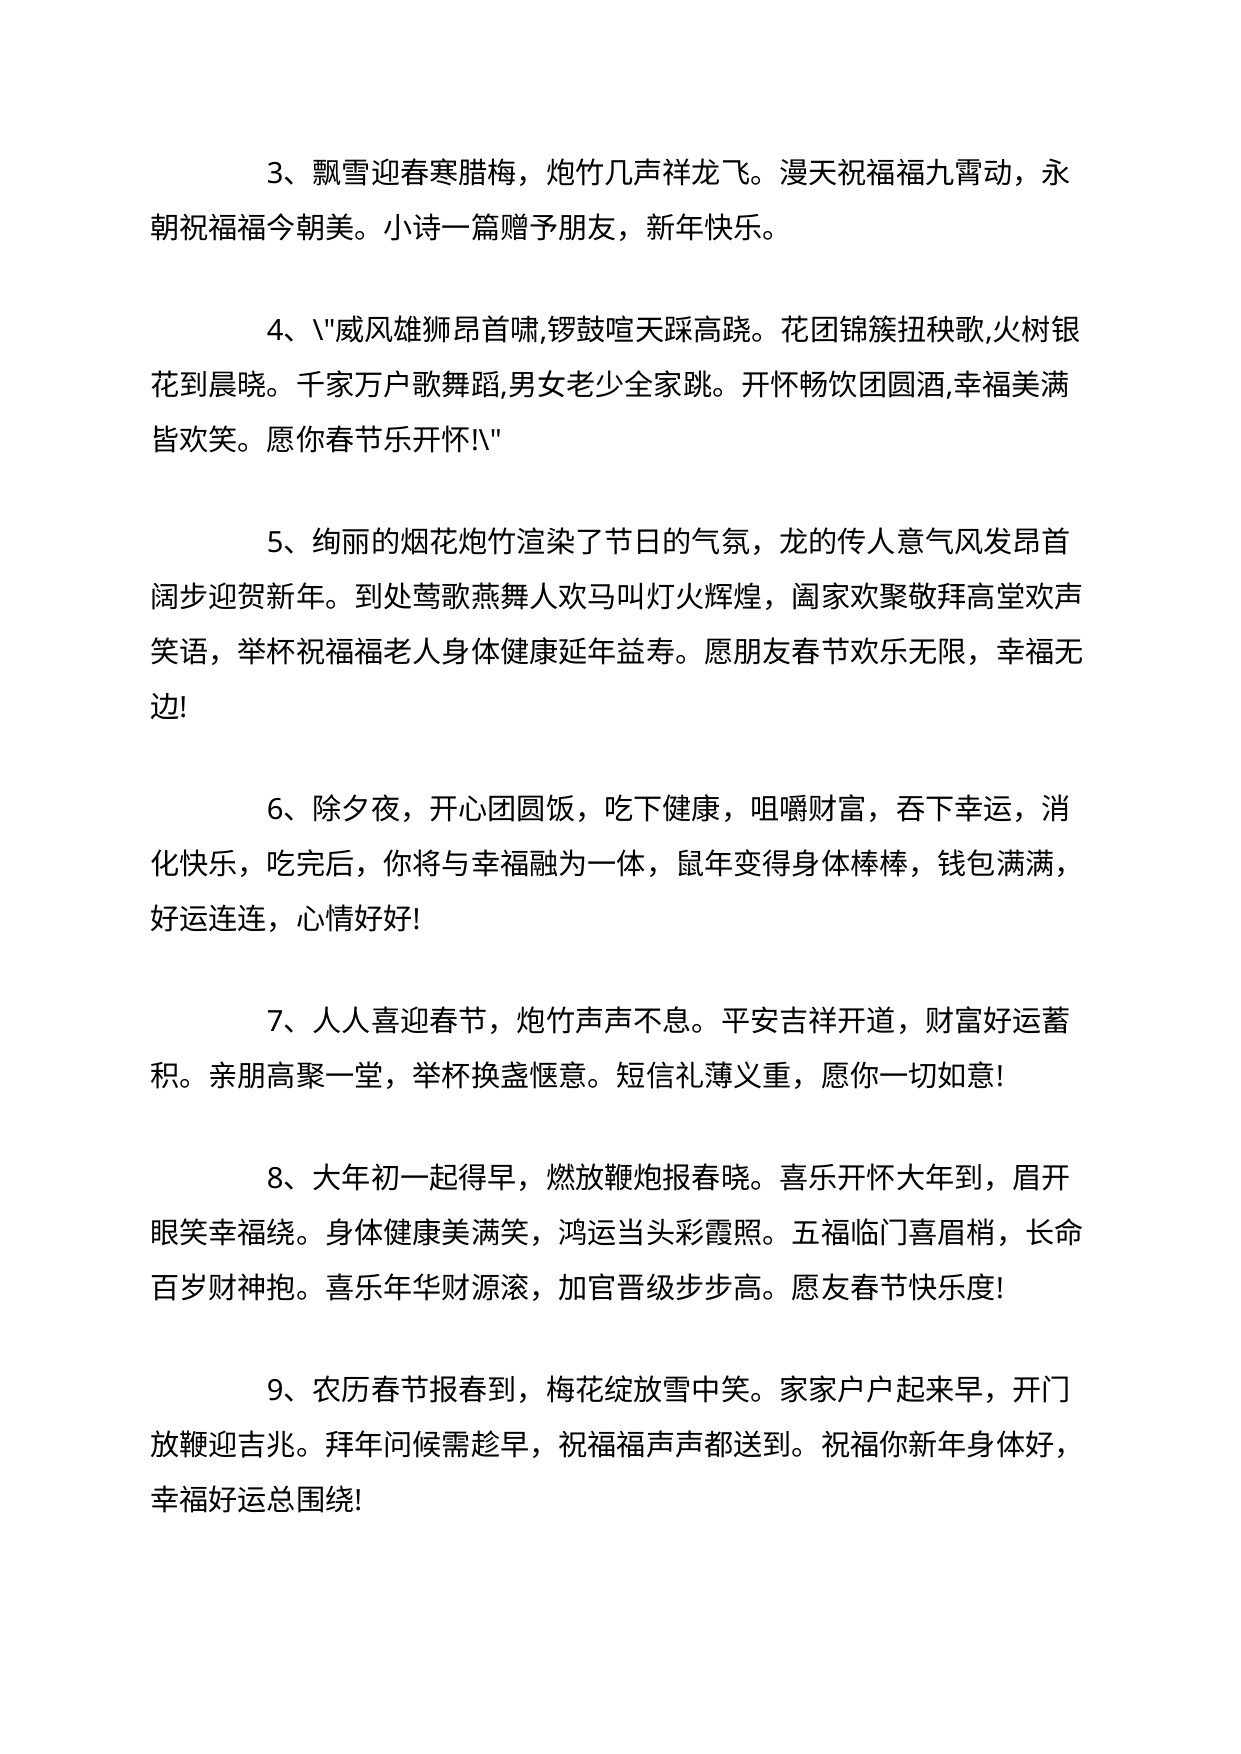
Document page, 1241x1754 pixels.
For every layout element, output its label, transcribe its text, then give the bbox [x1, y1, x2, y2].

text 6、除夕夜，开心团圆饭，吃下健康，咀嚼财富，吞下幸运，消化快乐，吃完后，你将与幸福融为一体，鼠年变得身体棒棒，钱包满满，好运连连，心情好好! [150, 786, 1090, 938]
text 9、农历春节报春到，梅花绽放雪中笑。家家户户起来早，开门放鞭迎吉兆。拜年问候需趁早，祝福福声声都送到。祝福你新年身体好，幸福好运总围绕! [150, 1366, 1090, 1518]
text 8、大年初一起得早，燃放鞭炮报春晓。喜乐开怀大年到，眉开眼笑幸福绕。身体健康美满笑，鸿运当头彩霞照。五福临门喜眉梢，长命百岁财神抱。喜乐年华财源滚，加官晋级步步高。愿友春节快乐度! [150, 1154, 1090, 1307]
text 4、\"威风雄狮昂首啸,锣鼓喧天踩高跷。花团锦簇扭秧歌,火树银花到晨晓。千家万户歌舞蹈,男女老少全家跳。开怀畅饮团圆酒,幸福美满皆欢笑。愿你春节乐开怀!\" [150, 307, 1090, 459]
text 3、飘雪迎春寒腊梅，炮竹几声祥龙飞。漫天祝福福九霄动，永朝祝福福今朝美。小诗一篇赠予朋友，新年快乐。 [150, 150, 1090, 247]
text 5、绚丽的烟花炮竹渲染了节日的气氛，龙的传人意气风发昂首阔步迎贺新年。到处莺歌燕舞人欢马叫灯火辉煌，阖家欢聚敬拜高堂欢声笑语，举杯祝福福老人身体健康延年益寿。愿朋友春节欢乐无限，幸福无边! [150, 519, 1090, 726]
text 7、人人喜迎春节，炮竹声声不息。平安吉祥开道，财富好运蓄积。亲朋高聚一堂，举杯换盏惬意。短信礼薄义重，愿你一切如意! [150, 997, 1090, 1095]
